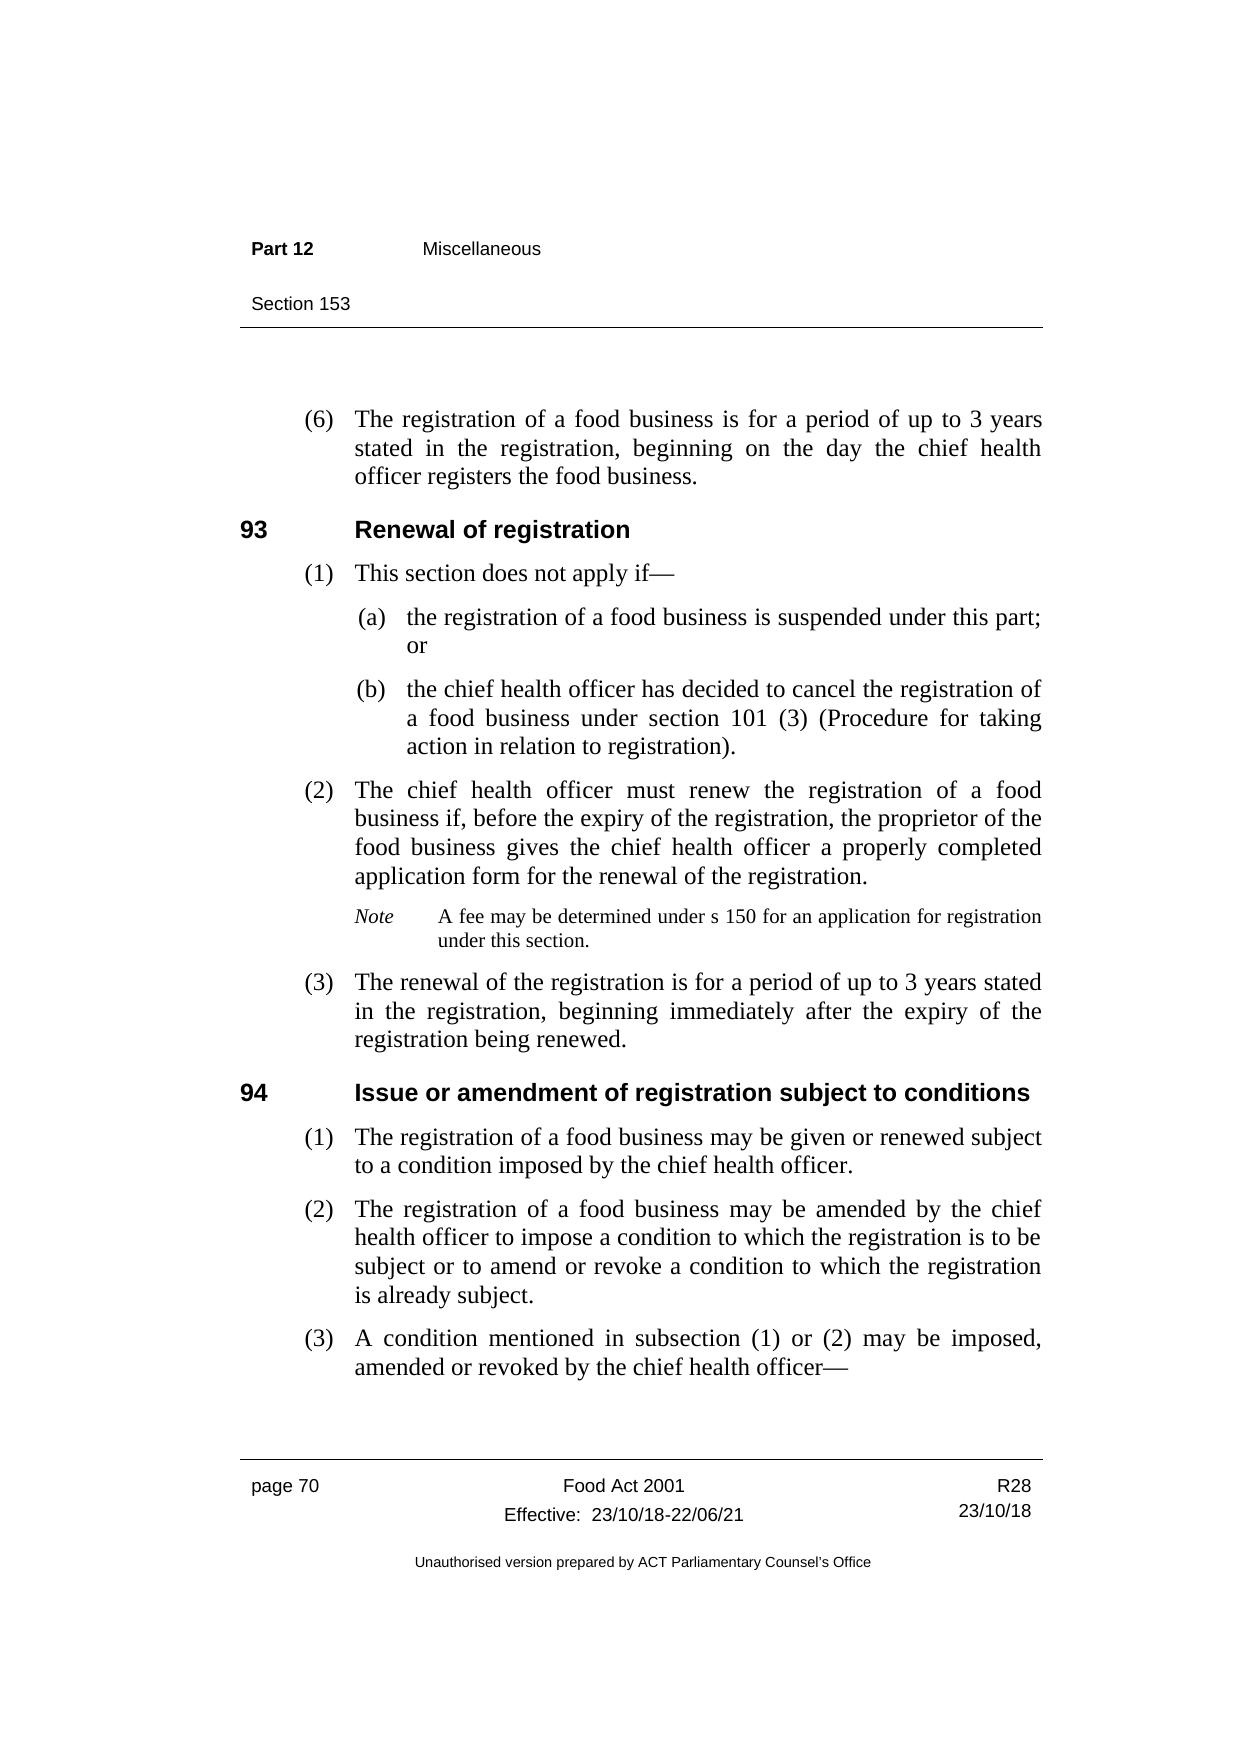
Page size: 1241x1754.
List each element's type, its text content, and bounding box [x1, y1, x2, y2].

text 93 Renewal of registration [240, 515, 1042, 544]
text (6) The registration of a food business is for a period of up to 3 years stated in the registration, beginning on the day the chief health officer registers the food business. [240, 404, 1042, 490]
text 94 Issue or amendment of registration subject to conditions [240, 1078, 1042, 1107]
text (3) The renewal of the registration is for a period of up to 3 years stated in the registration, beginning immediately after the expiry of the registration being renewed. [240, 967, 1042, 1053]
text (3) A condition mentioned in subsection (1) or (2) may be imposed, amended or revoked by the chief health officer— [240, 1323, 1042, 1381]
text (1) This section does not apply if— [240, 558, 1042, 587]
text (2) The chief health officer must renew the registration of a food business if, before the expiry of the registration, the proprietor of the food business gives the chief health officer a properly completed application form for the renewal of the registration. [240, 775, 1042, 890]
text (a) the registration of a food business is suspended under this part; or [240, 602, 1042, 659]
text (2) The registration of a food business may be amended by the chief health officer to impose a condition to which the registration is to be subject or to amend or revoke a condition to which the registration is already subject. [240, 1194, 1042, 1309]
text (b) the chief health officer has decided to cancel the registration of a food business under section 101 (3) (Procedure for taking action in relation to registration). [240, 674, 1042, 760]
text Note A fee may be determined under s 150 for an application for registration under this section. [354, 904, 1042, 952]
text (1) The registration of a food business may be given or renewed subject to a condition imposed by the chief health officer. [240, 1122, 1042, 1179]
